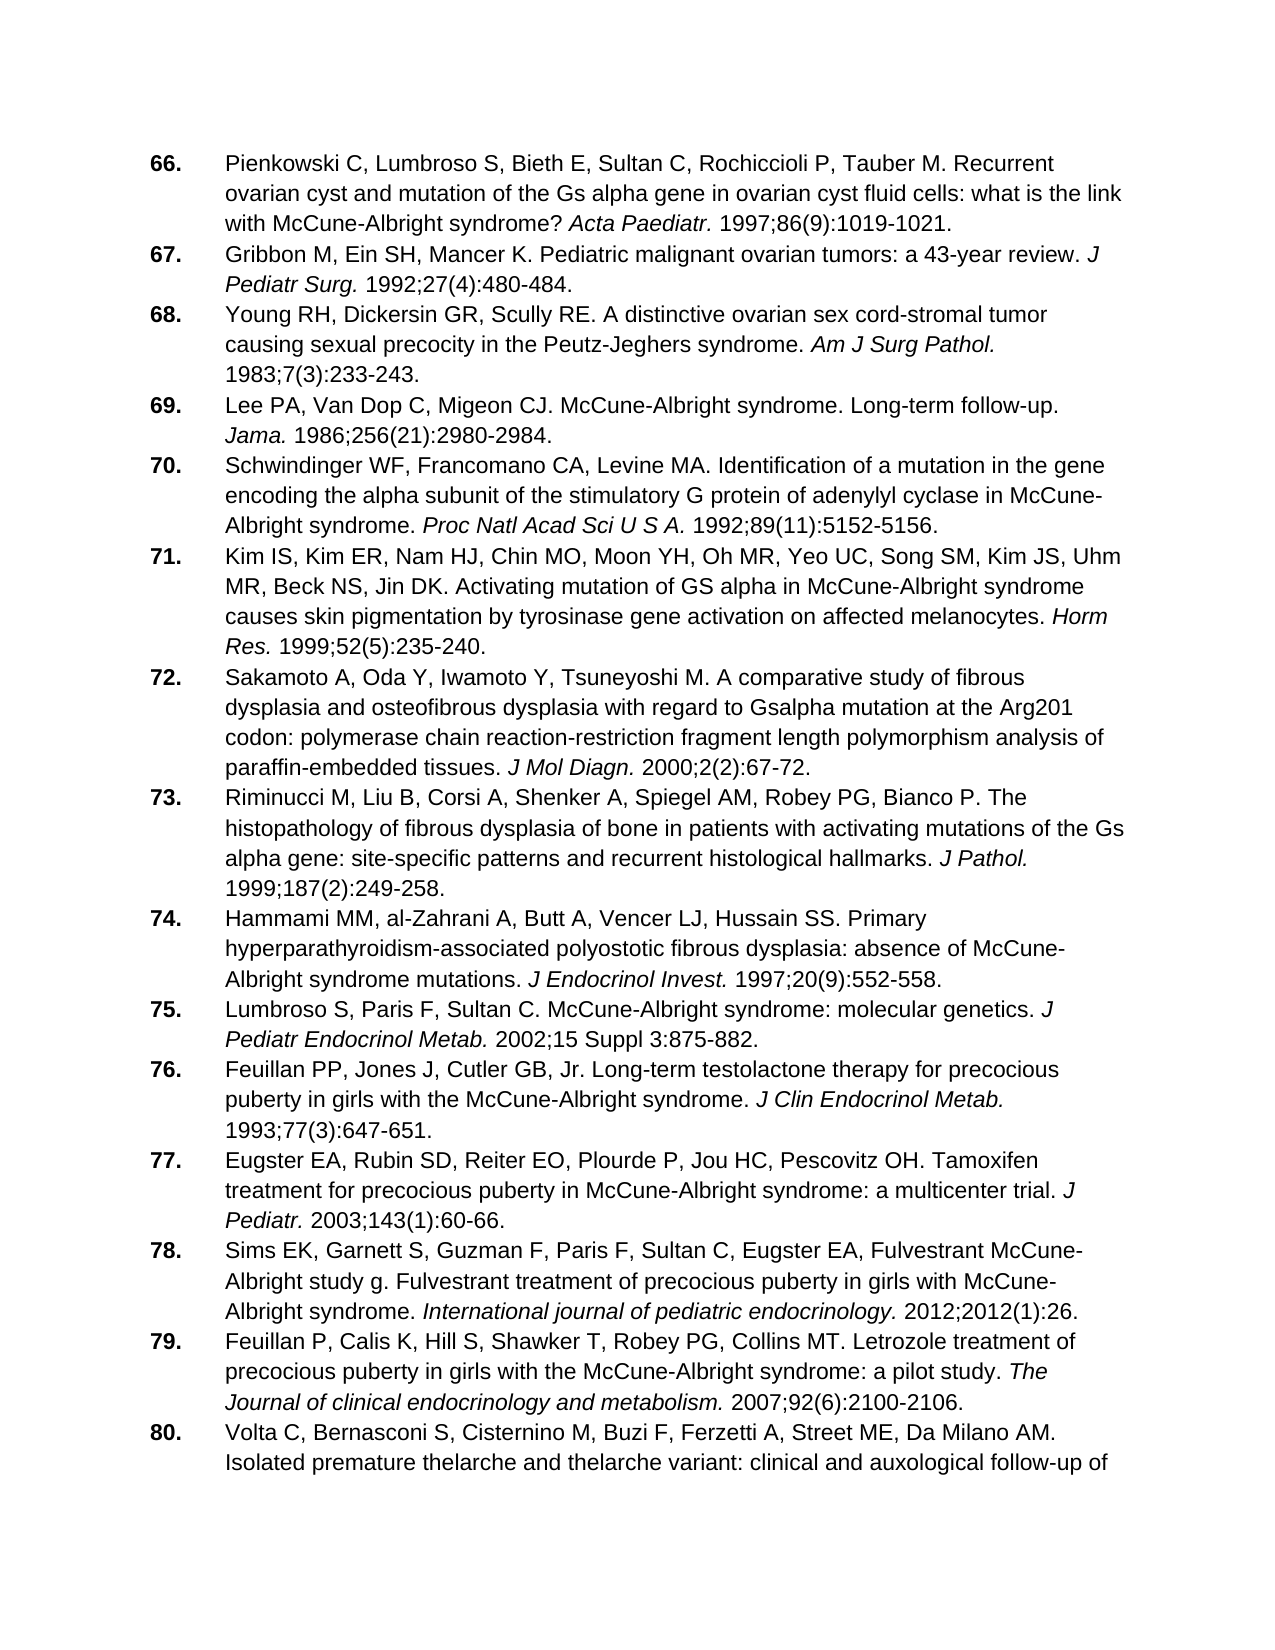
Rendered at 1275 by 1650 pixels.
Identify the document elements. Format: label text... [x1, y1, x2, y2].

text 78. Sims EK, Garnett S, Guzman F, Paris F, Sultan C, Eugster EA, Fulvestrant McCune-Albright study g. Fulvestrant treatment of precocious puberty in girls with McCune-Albright syndrome. International journal of pediatric endocrinology. 2012;2012(1):26. [150, 1237, 1125, 1324]
text 68. Young RH, Dickersin GR, Scully RE. A distinctive ovarian sex cord-stromal tumor causing sexual precocity in the Peutz-Jeghers syndrome. Am J Surg Pathol. 1983;7(3):233-243. [150, 301, 1125, 388]
text 77. Eugster EA, Rubin SD, Reiter EO, Plourde P, Jou HC, Pescovitz OH. Tamoxifen treatment for precocious puberty in McCune-Albright syndrome: a multicenter trial. J Pediatr. 2003;143(1):60-66. [150, 1147, 1125, 1234]
text 66. Pienkowski C, Lumbroso S, Bieth E, Sultan C, Rochiccioli P, Tauber M. Recurrent ovarian cyst and mutation of the Gs alpha gene in ovarian cyst fluid cells: what is the link with McCune-Albright syndrome? Acta Paediatr. 1997;86(9):1019-1021. [150, 150, 1125, 237]
text 73. Riminucci M, Liu B, Corsi A, Shenker A, Spiegel AM, Robey PG, Bianco P. The histopathology of fibrous dysplasia of bone in patients with activating mutations of the Gs alpha gene: site-specific patterns and recurrent histological hallmarks. J Pathol. 1999;187(2):249-258. [150, 784, 1125, 901]
text 69. Lee PA, Van Dop C, Migeon CJ. McCune-Albright syndrome. Long-term follow-up. Jama. 1986;256(21):2980-2984. [150, 392, 1125, 448]
text 79. Feuillan P, Calis K, Hill S, Shawker T, Robey PG, Collins MT. Letrozole treatment of precocious puberty in girls with the McCune-Albright syndrome: a pilot study. The Journal of clinical endocrinology and metabolism. 2007;92(6):2100-2106. [150, 1328, 1125, 1415]
text 76. Feuillan PP, Jones J, Cutler GB, Jr. Long-term testolactone therapy for precocious puberty in girls with the McCune-Albright syndrome. J Clin Endocrinol Metab. 1993;77(3):647-651. [150, 1056, 1125, 1143]
text 67. Gribbon M, Ein SH, Mancer K. Pediatric malignant ovarian tumors: a 43-year review. J Pediatr Surg. 1992;27(4):480-484. [150, 241, 1125, 297]
text 75. Lumbroso S, Paris F, Sultan C. McCune-Albright syndrome: molecular genetics. J Pediatr Endocrinol Metab. 2002;15 Suppl 3:875-882. [150, 996, 1125, 1052]
text 71. Kim IS, Kim ER, Nam HJ, Chin MO, Moon YH, Oh MR, Yeo UC, Song SM, Kim JS, Uhm MR, Beck NS, Jin DK. Activating mutation of GS alpha in McCune-Albright syndrome causes skin pigmentation by tyrosinase gene activation on affected melanocytes. Horm Res. 1999;52(5):235-240. [150, 543, 1125, 660]
text 74. Hammami MM, al-Zahrani A, Butt A, Vencer LJ, Hussain SS. Primary hyperparathyroidism-associated polyostotic fibrous dysplasia: absence of McCune-Albright syndrome mutations. J Endocrinol Invest. 1997;20(9):552-558. [150, 905, 1125, 992]
text 70. Schwindinger WF, Francomano CA, Levine MA. Identification of a mutation in the gene encoding the alpha subunit of the stimulatory G protein of adenylyl cyclase in McCune-Albright syndrome. Proc Natl Acad Sci U S A. 1992;89(11):5152-5156. [150, 452, 1125, 539]
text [150, 1419, 1125, 1475]
text 72. Sakamoto A, Oda Y, Iwamoto Y, Tsuneyoshi M. A comparative study of fibrous dysplasia and osteofibrous dysplasia with regard to Gsalpha mutation at the Arg201 codon: polymerase chain reaction-restriction fragment length polymorphism analysis of paraffin-embedded tissues. J Mol Diagn. 2000;2(2):67-72. [150, 663, 1125, 781]
